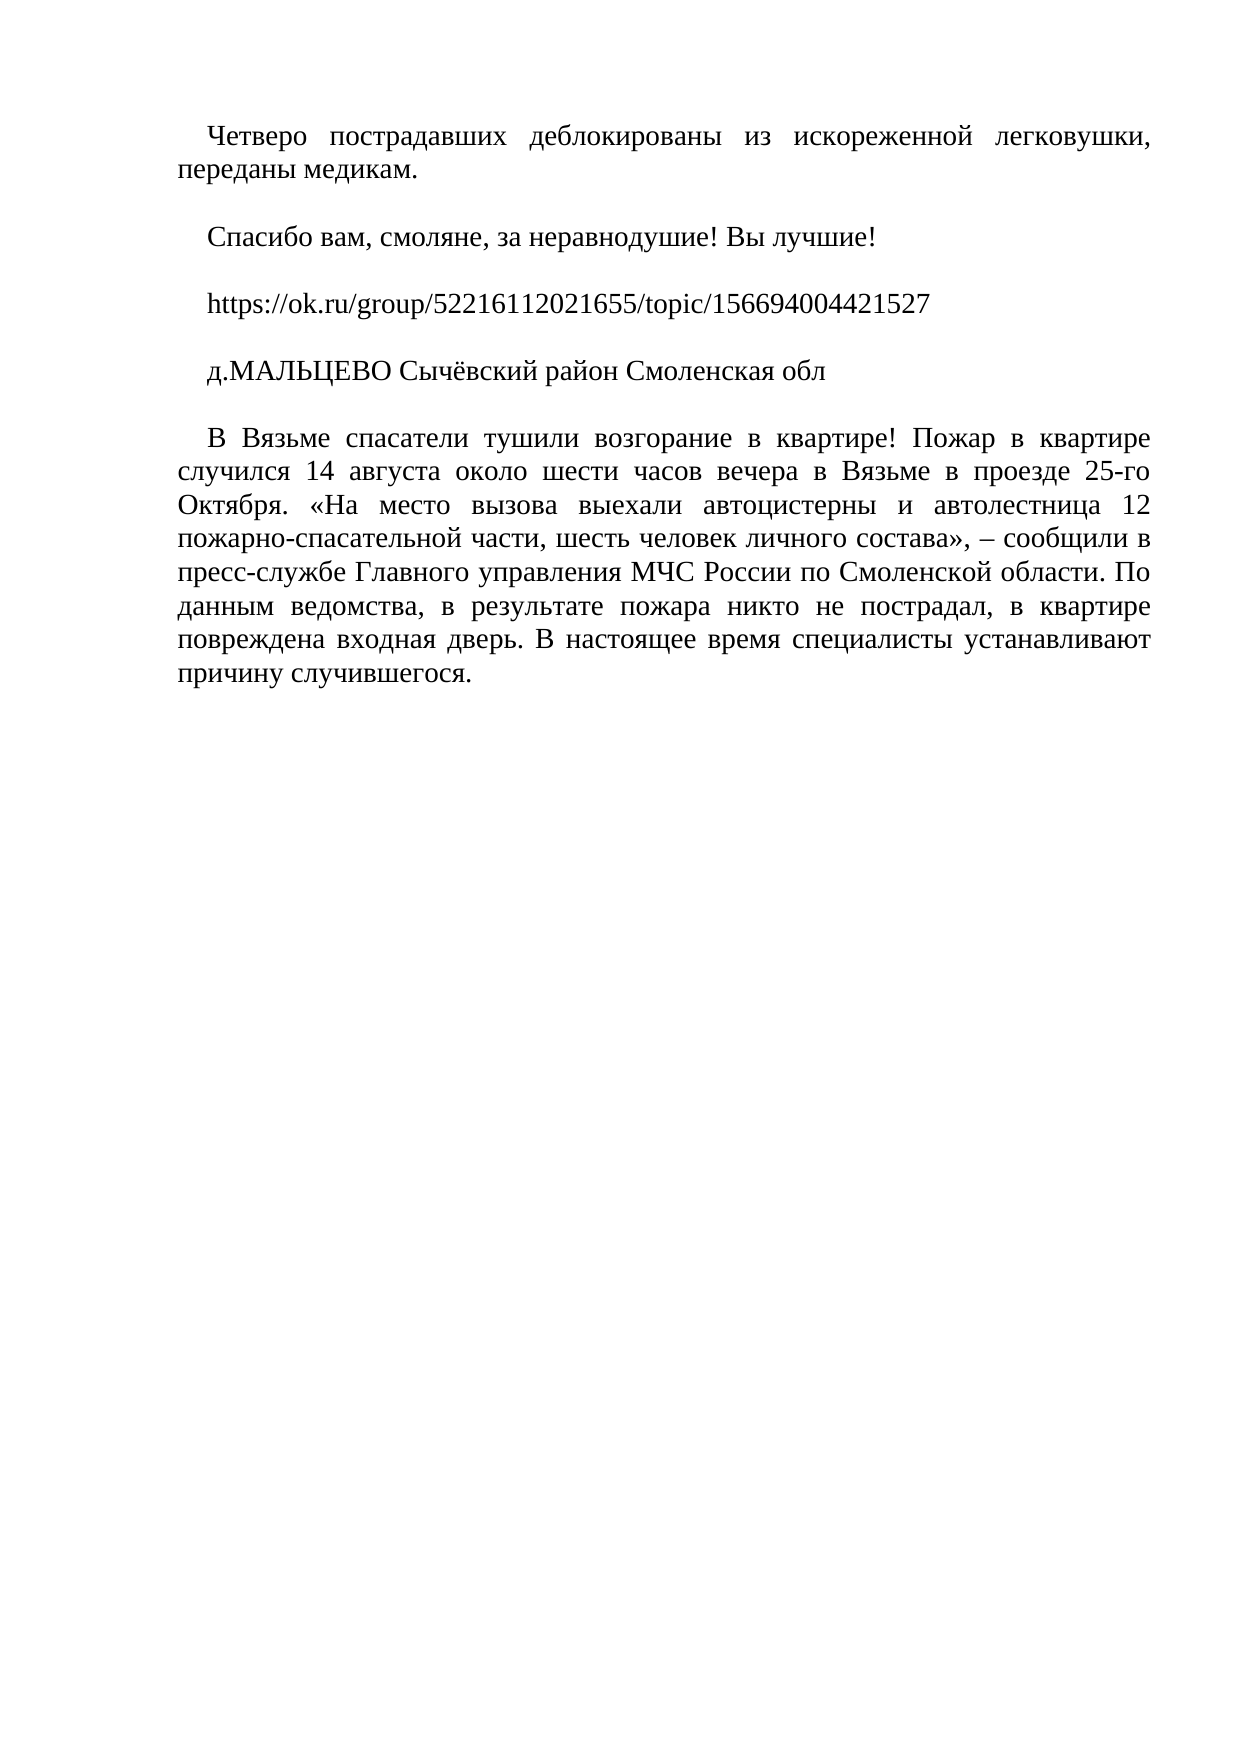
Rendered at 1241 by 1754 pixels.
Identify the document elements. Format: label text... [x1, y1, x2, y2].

text В Вязьме спасатели тушили возгорание в квартире! Пожар в квартире случился 14 августа около шести часов вечера в Вязьме в проезде 25-го Октября. «На место вызова выехали автоцистерны и автолестница 12 пожарно-спасательной части, шесть человек личного состава», – сообщили в пресс-службе Главного управления МЧС России по Смоленской области. По данным ведомства, в результате пожара никто не пострадал, в квартире повреждена входная дверь. В настоящее время специалисты устанавливают причину случившегося. [177, 420, 1152, 688]
text д.МАЛЬЦЕВО Сычёвский район Смоленская обл [177, 353, 1152, 386]
text Спасибо вам, смоляне, за неравнодушие! Вы лучшие! [177, 219, 1152, 252]
text Четверо пострадавших деблокированы из искореженной легковушки, переданы медикам. [177, 118, 1152, 185]
text https://ok.ru/group/52216112021655/topic/156694004421527 [177, 286, 1152, 319]
